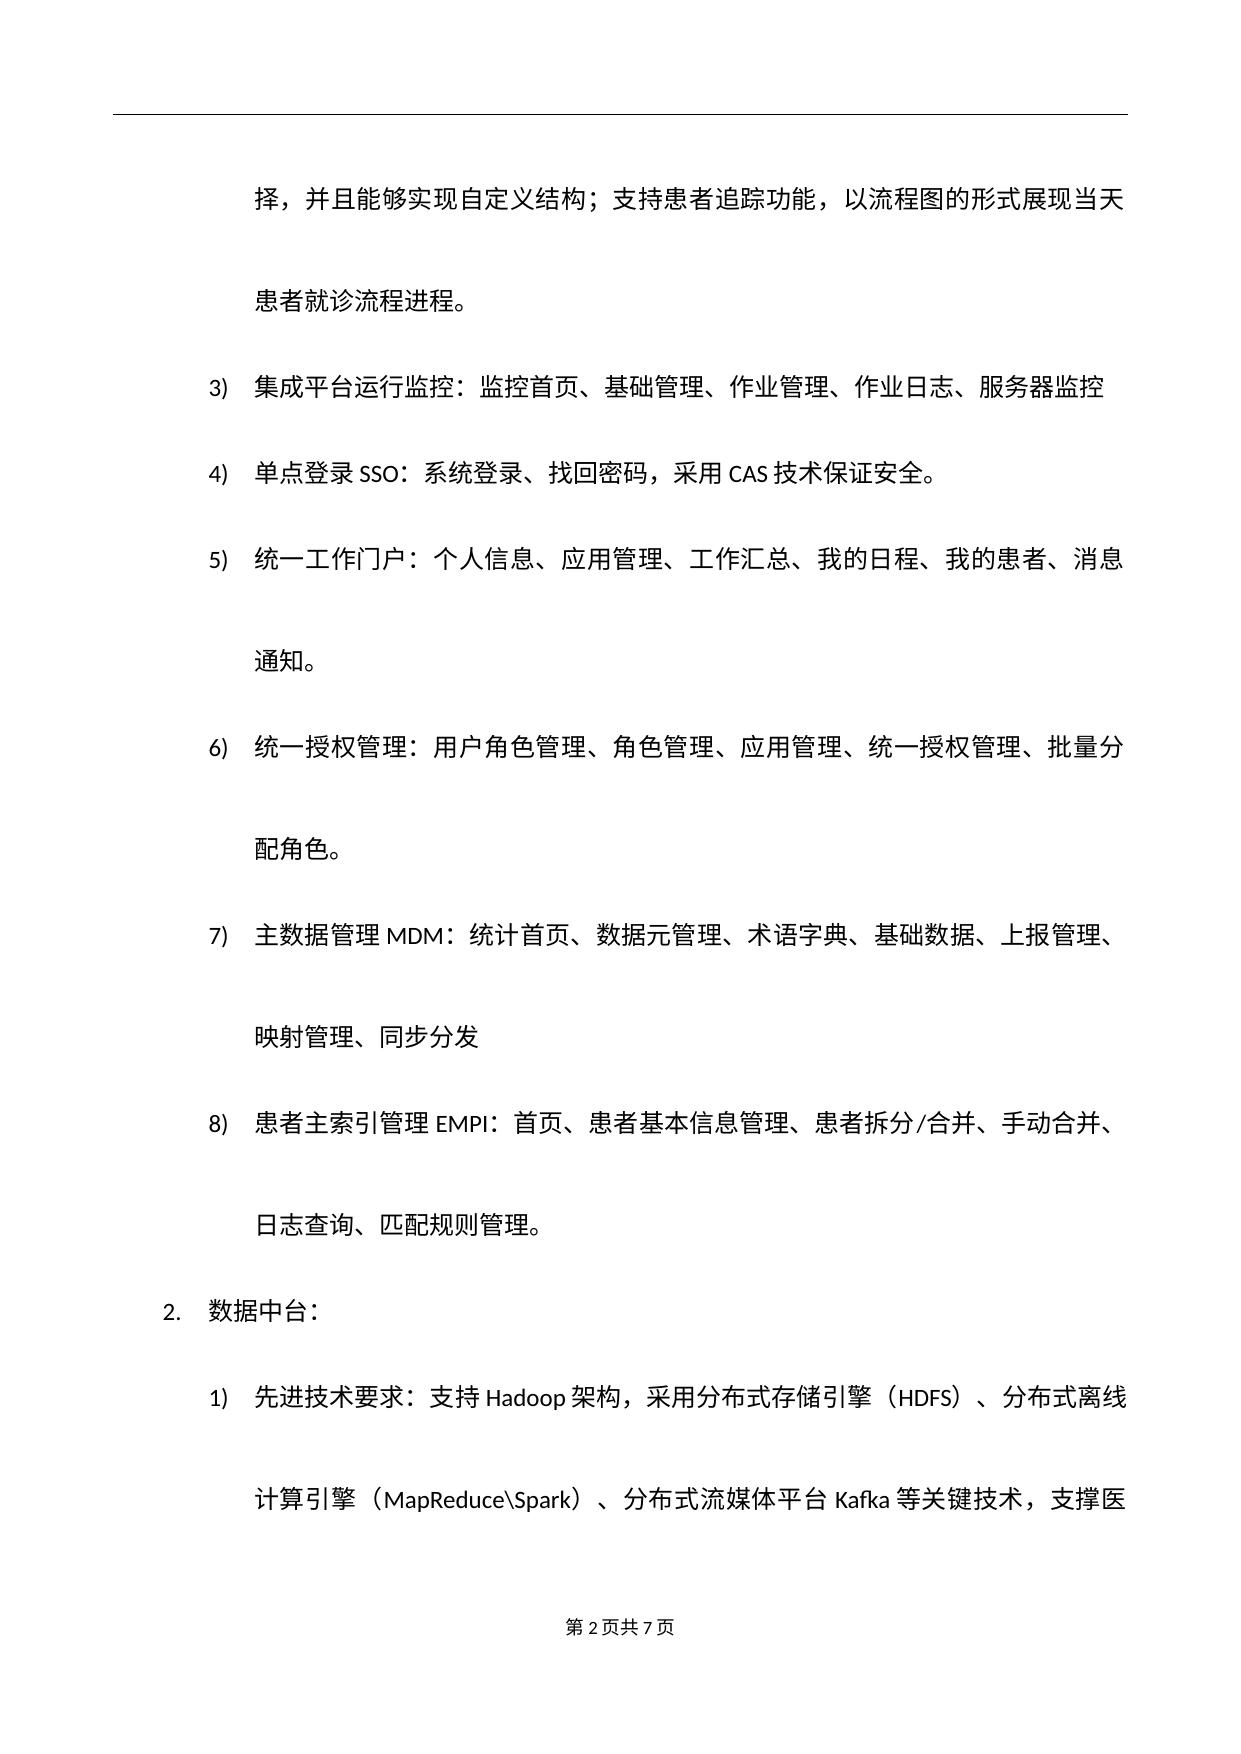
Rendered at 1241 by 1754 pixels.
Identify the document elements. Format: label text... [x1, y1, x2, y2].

list 单点登录SSO：系统登录、找回密码，采用CAS技术保证安全。 [208, 438, 1128, 506]
list 主数据管理MDM：统计首页、数据元管理、术语字典、基础数据、上报管理、映射管理、同步分发 [208, 900, 1128, 1069]
list 集成平台运行监控：监控首页、基础管理、作业管理、作业日志、服务器监控 [208, 352, 1128, 420]
list 统一授权管理：用户角色管理、角色管理、应用管理、统一授权管理、批量分配角色。 [208, 712, 1128, 882]
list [208, 164, 1128, 334]
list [208, 1362, 1128, 1531]
list 数据中台： [162, 1276, 1128, 1343]
list 患者主索引管理EMPI：首页、患者基本信息管理、患者拆分/合并、手动合并、日志查询、匹配规则管理。 [208, 1088, 1128, 1257]
list 统一工作门户：个人信息、应用管理、工作汇总、我的日程、我的患者、消息通知。 [208, 524, 1128, 694]
